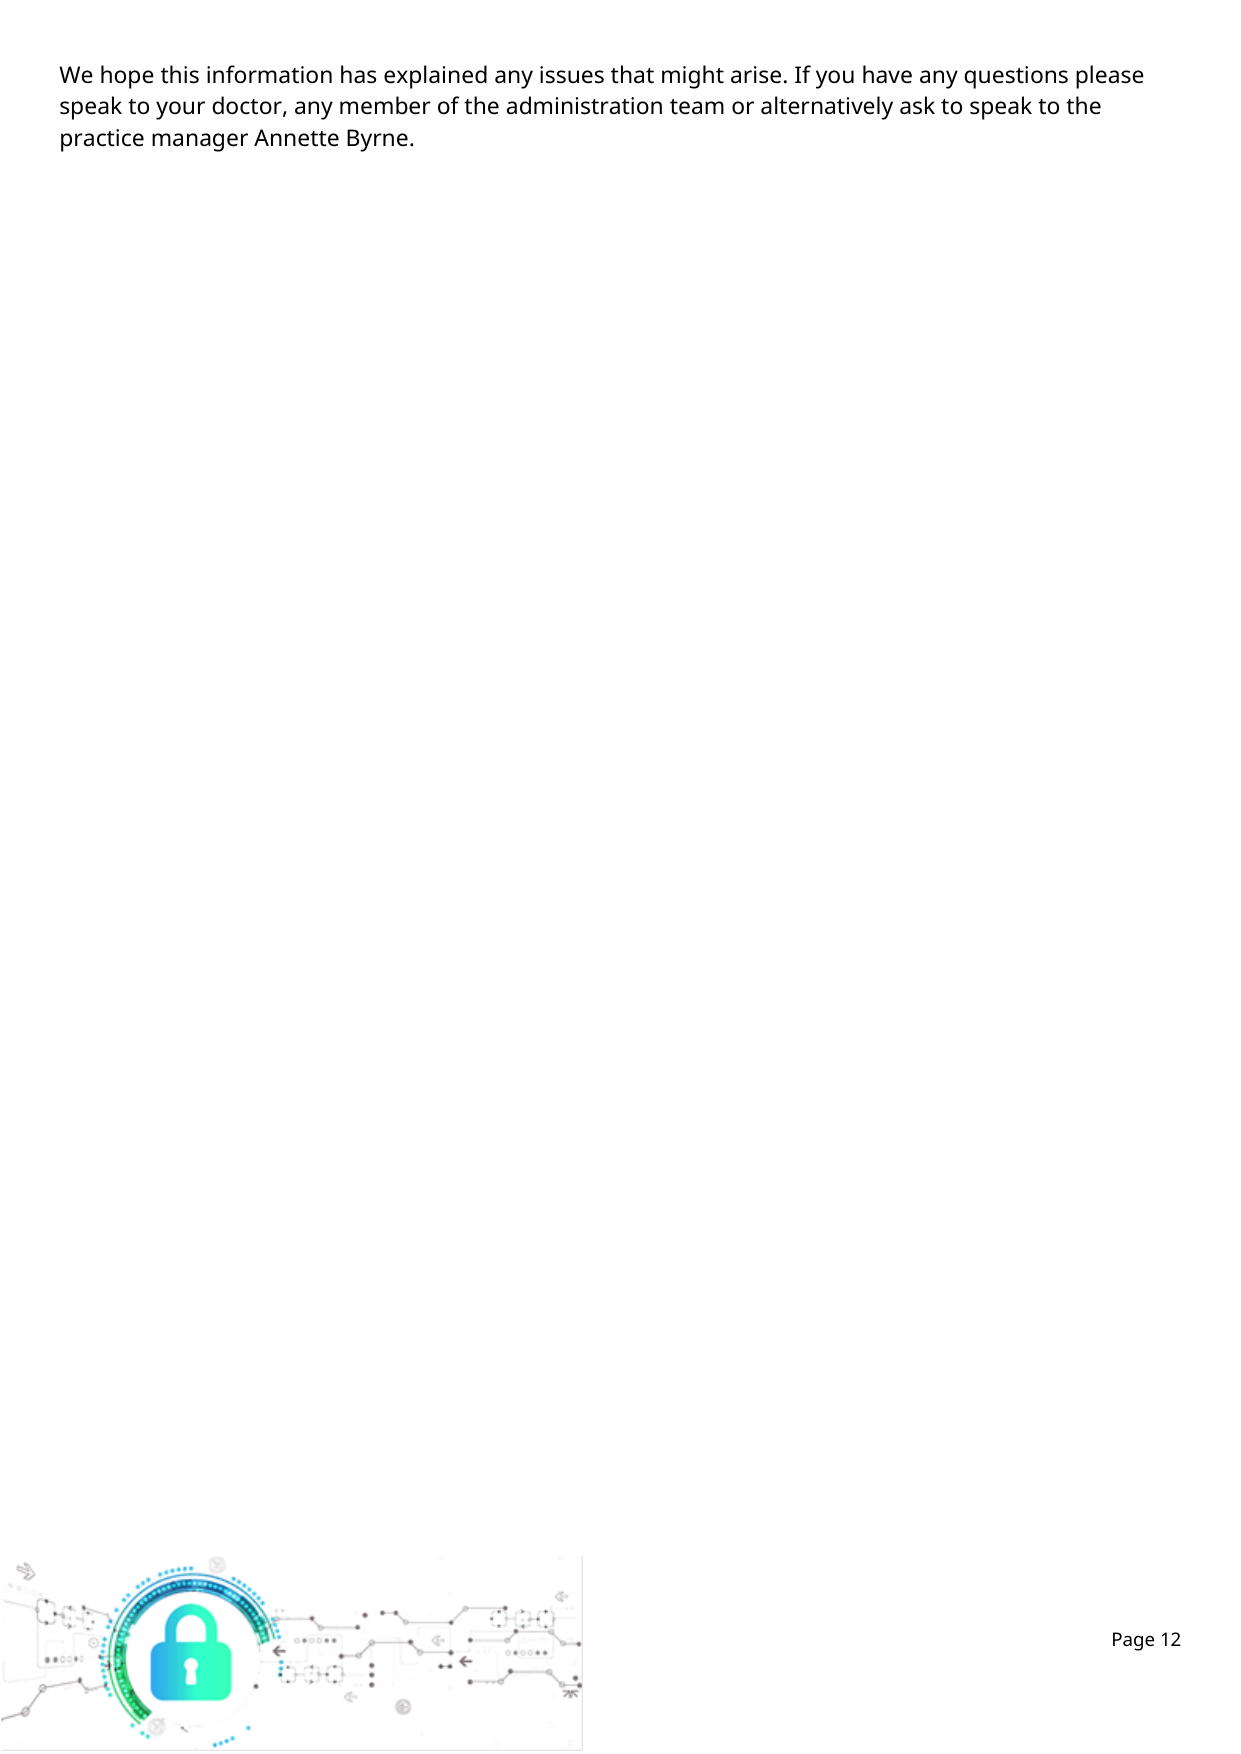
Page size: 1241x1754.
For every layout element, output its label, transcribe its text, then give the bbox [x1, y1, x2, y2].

text We hope this information has explained any issues that might arise. If you have any questions please speak to your doctor, any member of the administration team or alternatively ask to speak to the practice manager Annette Byrne. [59, 59, 1181, 153]
picture [1, 1556, 584, 1752]
